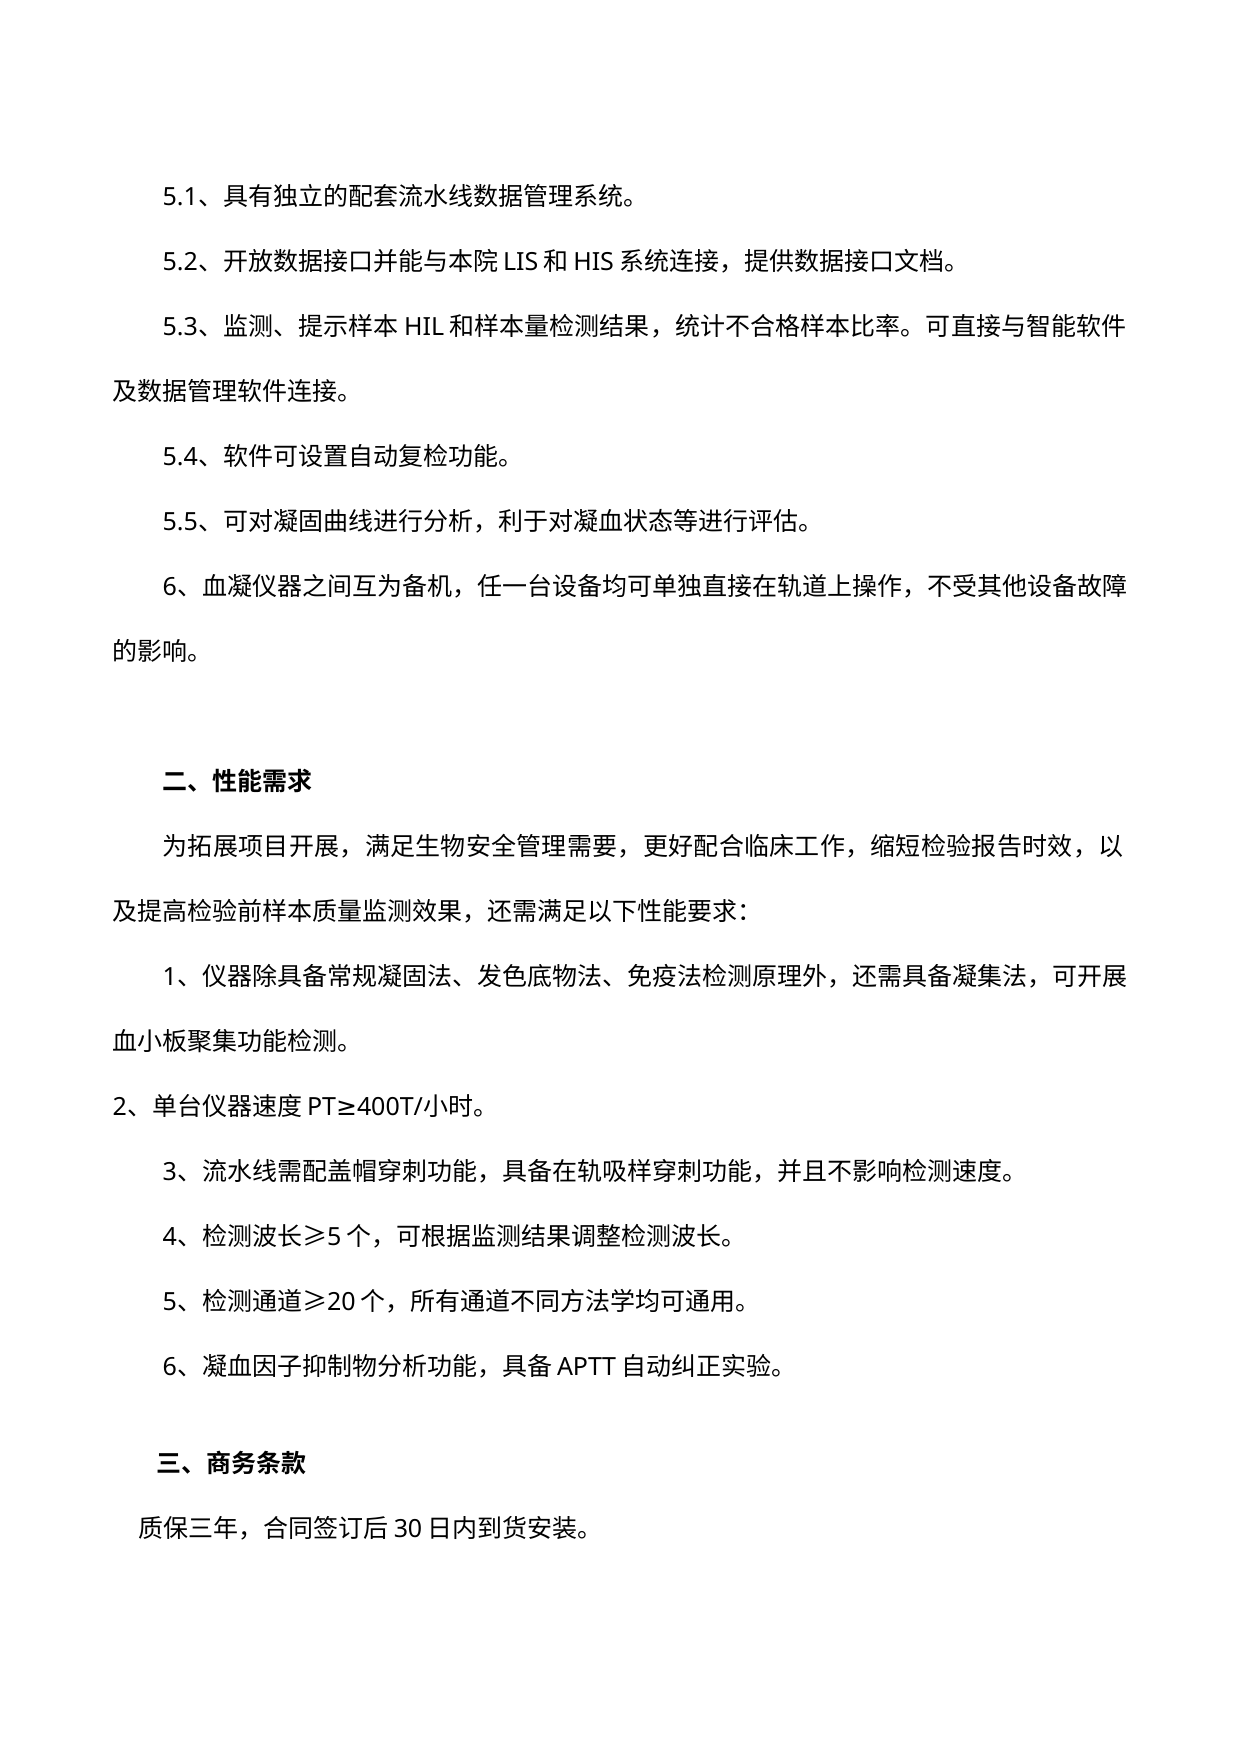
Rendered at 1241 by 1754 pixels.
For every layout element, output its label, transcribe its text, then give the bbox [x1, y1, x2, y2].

text 5.2、开放数据接口并能与本院LIS和HIS系统连接，提供数据接口文档。 [112, 227, 1128, 292]
text 质保三年，合同签订后30日内到货安装。 [112, 1494, 1128, 1559]
text 为拓展项目开展，满足生物安全管理需要，更好配合临床工作，缩短检验报告时效，以及提高检验前样本质量监测效果，还需满足以下性能要求： [112, 812, 1128, 942]
text 5.1、具有独立的配套流水线数据管理系统。 [112, 162, 1128, 227]
text 2、单台仪器速度PT≥400T/小时。 [112, 1072, 1128, 1137]
text 5.3、监测、提示样本HIL和样本量检测结果，统计不合格样本比率。可直接与智能软件及数据管理软件连接。 [112, 292, 1128, 422]
text 3、流水线需配盖帽穿刺功能，具备在轨吸样穿刺功能，并且不影响检测速度。 [112, 1137, 1128, 1202]
text 4、检测波长≥5个，可根据监测结果调整检测波长。 [112, 1202, 1128, 1267]
text 三、商务条款 [112, 1429, 1128, 1494]
text 1、仪器除具备常规凝固法、发色底物法、免疫法检测原理外，还需具备凝集法，可开展血小板聚集功能检测。 [112, 942, 1128, 1072]
text 6、凝血因子抑制物分析功能，具备APTT自动纠正实验。 [112, 1332, 1128, 1397]
text 5.5、可对凝固曲线进行分析，利于对凝血状态等进行评估。 [112, 487, 1128, 552]
text 5、检测通道≥20个，所有通道不同方法学均可通用。 [112, 1267, 1128, 1332]
text 5.4、软件可设置自动复检功能。 [112, 422, 1128, 487]
text 6、血凝仪器之间互为备机，任一台设备均可单独直接在轨道上操作，不受其他设备故障的影响。 [112, 552, 1128, 682]
text 二、性能需求 [112, 747, 1128, 812]
